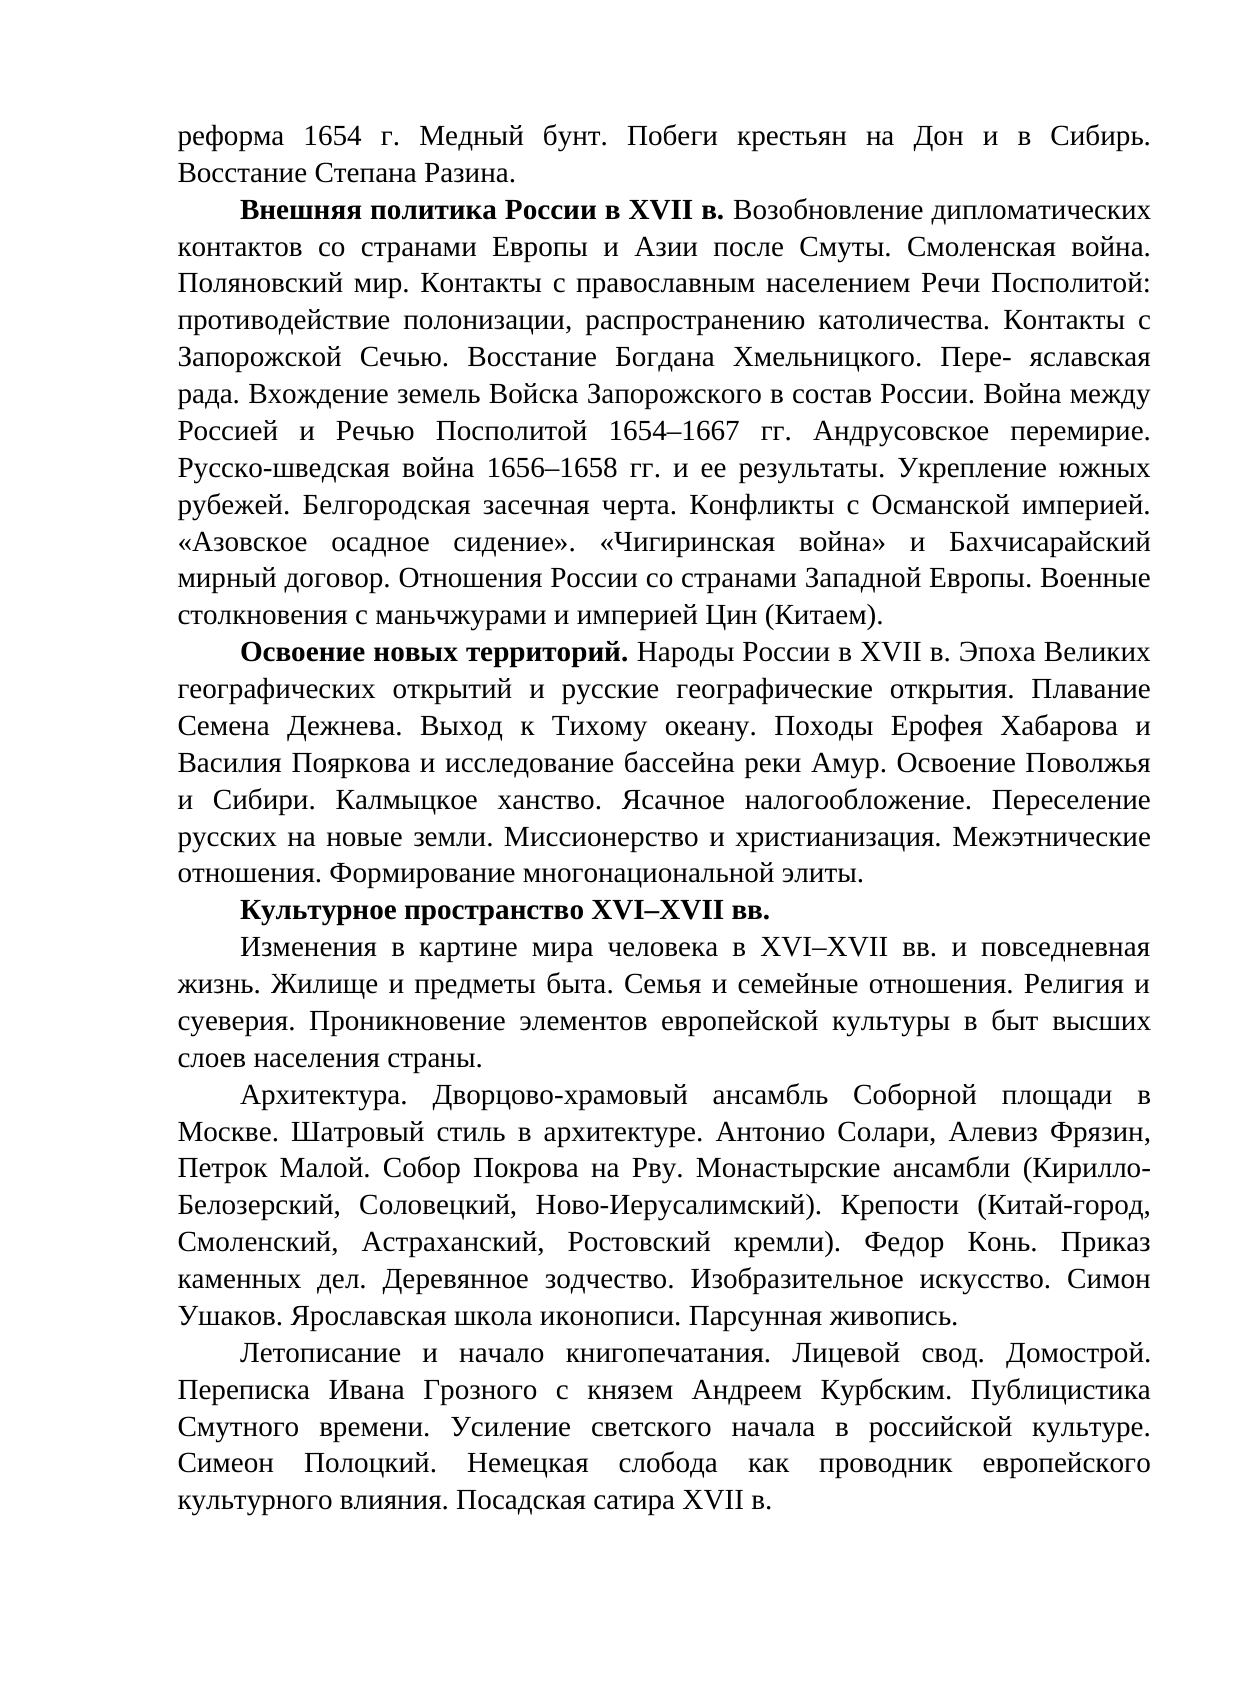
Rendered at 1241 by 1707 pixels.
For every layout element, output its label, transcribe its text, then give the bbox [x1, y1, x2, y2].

text Летописание и начало книгопечатания. Лицевой свод. Домострой. Переписка Ивана Грозного с князем Андреем Курбским. Публицистика Смутного времени. Усиление светского начала в российской культуре. Симеон Полоцкий. Немецкая слобода как проводник европейского культурного влияния. Посадская сатира XVII в. [177, 1335, 1152, 1516]
text Культурное пространство XVI–XVII вв. [177, 892, 1152, 926]
text Освоение новых территорий. Народы России в XVII в. Эпоха Великих географических открытий и русские географические открытия. Плавание Семена Дежнева. Выход к Тихому океану. Походы Ерофея Хабарова и Василия Пояркова и исследование бассейна реки Амур. Освоение Поволжья и Сибири. Калмыцкое ханство. Ясачное налогообложение. Переселение русских на новые земли. Миссионерство и христианизация. Межэтнические отношения. Формирование многонациональной элиты. [177, 634, 1152, 889]
text Изменения в картине мира человека в XVI–XVII вв. и повседневная жизнь. Жилище и предметы быта. Семья и семейные отношения. Религия и суеверия. Проникновение элементов европейской культуры в быт высших слоев населения страны. [177, 929, 1152, 1073]
text Архитектура. Дворцово-храмовый ансамбль Соборной площади в Москве. Шатровый стиль в архитектуре. Антонио Солари, Алевиз Фрязин, Петрок Малой. Собор Покрова на Рву. Монастырские ансамбли (Кирилло-Белозерский, Соловецкий, Ново-Иерусалимский). Крепости (Китай-город, Смоленский, Астраханский, Ростовский кремли). Федор Конь. Приказ каменных дел. Деревянное зодчество. Изобразительное искусство. Симон Ушаков. Ярославская школа иконописи. Парсунная живопись. [177, 1077, 1152, 1332]
text Внешняя политика России в XVII в. Возобновление дипломатических контактов со странами Европы и Азии после Смуты. Смоленская война. Поляновский мир. Контакты с православным населением Речи Посполитой: противодействие полонизации, распространению католичества. Контакты с Запорожской Сечью. Восстание Богдана Хмельницкого. Пере- яславская рада. Вхождение земель Войска Запорожского в состав России. Война между Россией и Речью Посполитой 1654–1667 гг. Андрусовское перемирие. Русско-шведская война 1656–1658 гг. и ее результаты. Укрепление южных рубежей. Белгородская засечная черта. Конфликты с Османской империей. «Азовское осадное сидение». «Чигиринская война» и Бахчисарайский мирный договор. Отношения России со странами Западной Европы. Военные столкновения с маньчжурами и империей Цин (Китаем). [177, 192, 1152, 631]
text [177, 118, 1152, 188]
